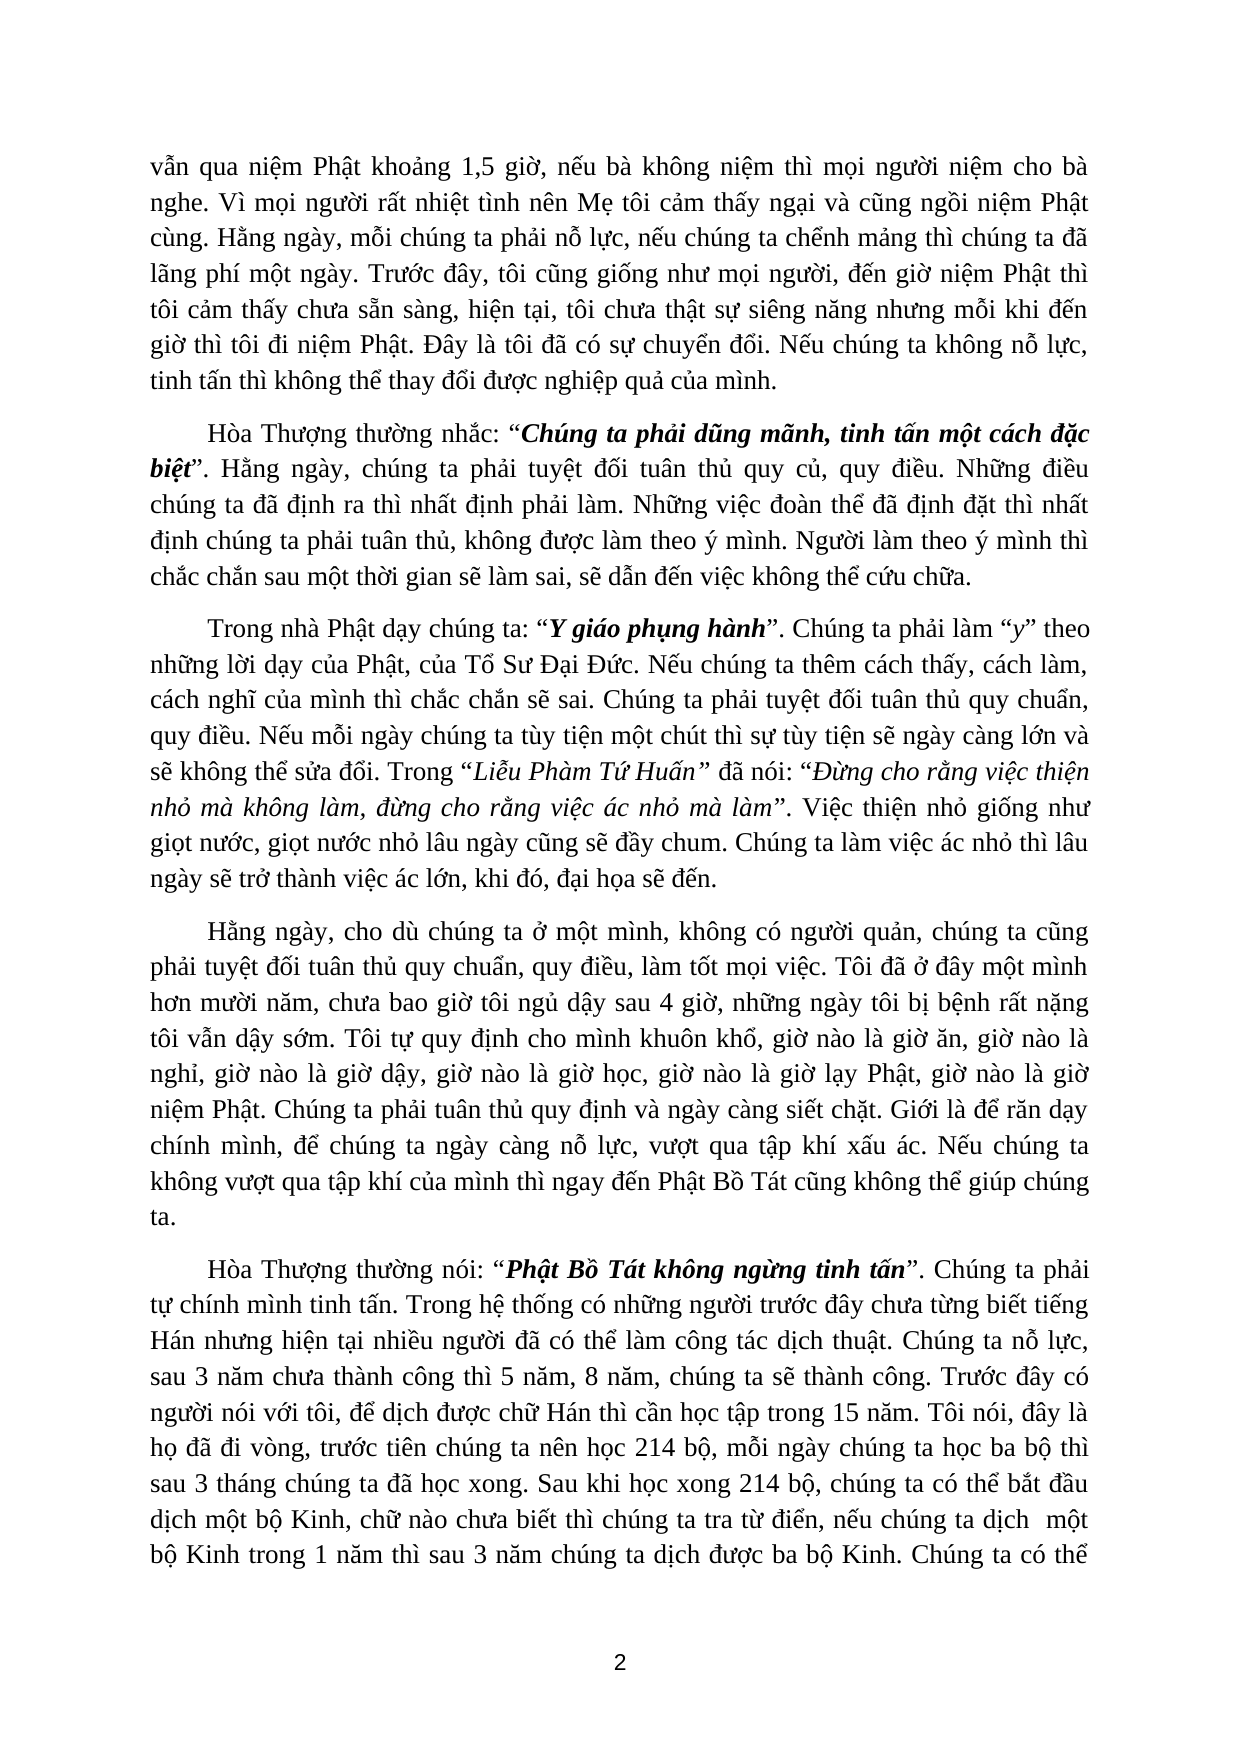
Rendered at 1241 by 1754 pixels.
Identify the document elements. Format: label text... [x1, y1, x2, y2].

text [150, 150, 1090, 396]
text Trong nhà Phật dạy chúng ta: “Y giáo phụng hành”. Chúng ta phải làm “y” theo những lời dạy của Phật, của Tổ Sư Đại Đức. Nếu chúng ta thêm cách thấy, cách làm, cách nghĩ của mình thì chắc chắn sẽ sai. Chúng ta phải tuyệt đối tuân thủ quy chuẩn, quy điều. Nếu mỗi ngày chúng ta tùy tiện một chút thì sự tùy tiện sẽ ngày càng lớn và sẽ không thể sửa đổi. Trong “Liễu Phàm Tứ Huấn” đã nói: “Đừng cho rằng việc thiện nhỏ mà không làm, đừng cho rằng việc ác nhỏ mà làm”. Việc thiện nhỏ giống như giọt nước, giọt nước nhỏ lâu ngày cũng sẽ đầy chum. Chúng ta làm việc ác nhỏ thì lâu ngày sẽ trở thành việc ác lớn, khi đó, đại họa sẽ đến. [150, 612, 1090, 893]
text Hằng ngày, cho dù chúng ta ở một mình, không có người quản, chúng ta cũng phải tuyệt đối tuân thủ quy chuẩn, quy điều, làm tốt mọi việc. Tôi đã ở đây một mình hơn mười năm, chưa bao giờ tôi ngủ dậy sau 4 giờ, những ngày tôi bị bệnh rất nặng tôi vẫn dậy sớm. Tôi tự quy định cho mình khuôn khổ, giờ nào là giờ ăn, giờ nào là nghỉ, giờ nào là giờ dậy, giờ nào là giờ học, giờ nào là giờ lạy Phật, giờ nào là giờ niệm Phật. Chúng ta phải tuân thủ quy định và ngày càng siết chặt. Giới là để răn dạy chính mình, để chúng ta ngày càng nỗ lực, vượt qua tập khí xấu ác. Nếu chúng ta không vượt qua tập khí của mình thì ngay đến Phật Bồ Tát cũng không thể giúp chúng ta. [150, 914, 1090, 1232]
text Hòa Thượng thường nhắc: “Chúng ta phải dũng mãnh, tinh tấn một cách đặc biệt”. Hằng ngày, chúng ta phải tuyệt đối tuân thủ quy củ, quy điều. Những điều chúng ta đã định ra thì nhất định phải làm. Những việc đoàn thể đã định đặt thì nhất định chúng ta phải tuân thủ, không được làm theo ý mình. Người làm theo ý mình thì chắc chắn sau một thời gian sẽ làm sai, sẽ dẫn đến việc không thể cứu chữa. [150, 417, 1090, 591]
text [150, 1253, 1090, 1570]
